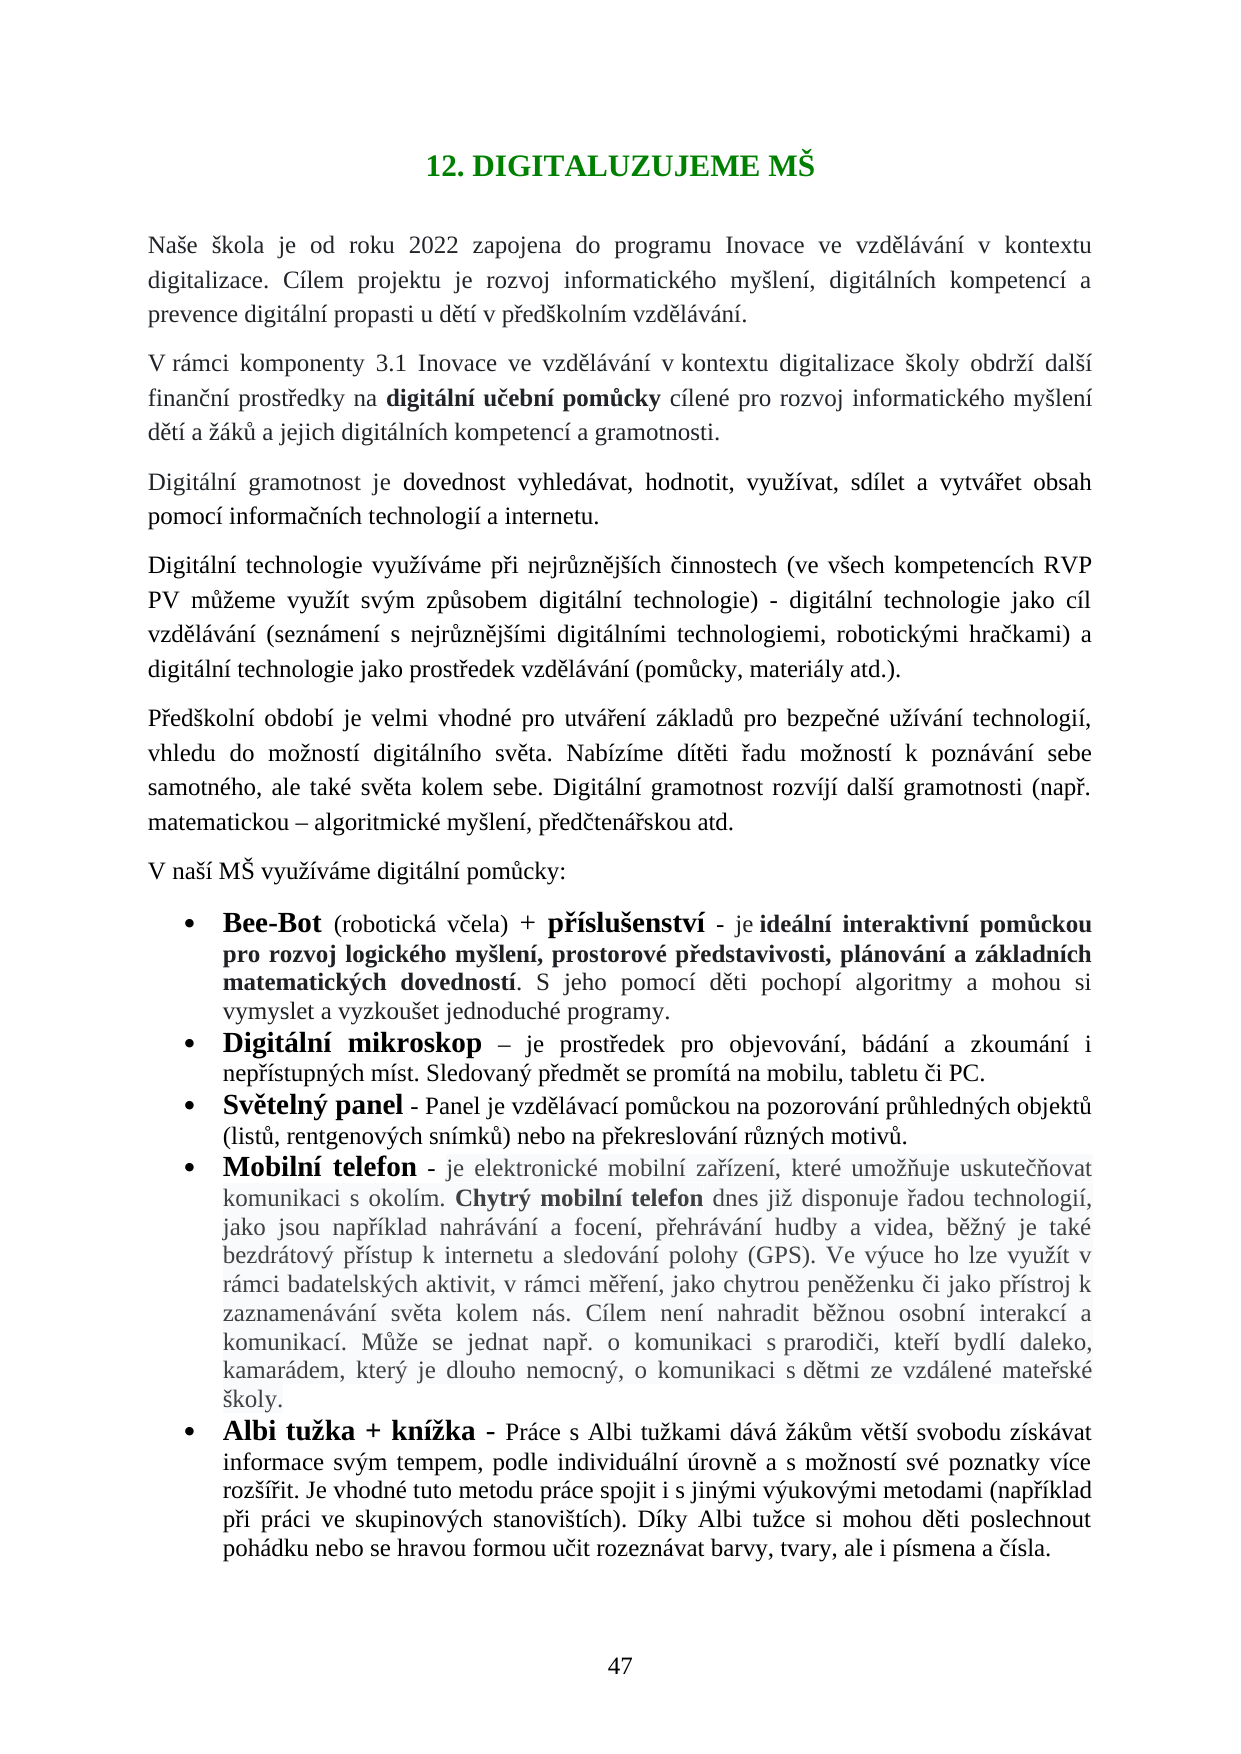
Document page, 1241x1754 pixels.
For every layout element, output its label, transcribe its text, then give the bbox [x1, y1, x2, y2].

text V rámci komponenty 3.1 Inovace ve vzdělávání v kontextu digitalizace školy obdrží další finanční prostředky na digitální učební pomůcky cílené pro rozvoj informatického myšlení dětí a žáků a jejich digitálních kompetencí a gramotnosti. [148, 348, 1093, 446]
text Digitální technologie využíváme při nejrůznějších činnostech (ve všech kompetencích RVP PV můžeme využít svým způsobem digitální technologie) - digitální technologie jako cíl vzdělávání (seznámení s nejrůznějšími digitálními technologiemi, robotickými hračkami) a digitální technologie jako prostředek vzdělávání (pomůcky, materiály atd.). [148, 550, 1093, 683]
text 12. DIGITALUZUJEME MŠ [148, 148, 1093, 184]
list Bee-Bot (robotická včela) + příslušenství - je ideální interaktivní pomůckou pro rozvoj logického myšlení, prostorové představivosti, plánování a základních matematických dovedností. S jeho pomocí děti pochopí algoritmy a mohou si vymyslet a vyzkoušet jednoduché programy. [185, 905, 1093, 1025]
text Naše škola je od roku 2022 zapojena do programu Inovace ve vzdělávání v kontextu digitalizace. Cílem projektu je rozvoj informatického myšlení, digitálních kompetencí a prevence digitální propasti u dětí v předškolním vzdělávání. [148, 230, 1093, 328]
list Mobilní telefon - je elektronické mobilní zařízení, které umožňuje uskutečňovat komunikaci s okolím. Chytrý mobilní telefon dnes již disponuje řadou technologií, jako jsou například nahrávání a focení, přehrávání hudby a videa, běžný je také bezdrátový přístup k internetu a sledování polohy (GPS). Ve výuce ho lze využít v rámci badatelských aktivit, v rámci měření, jako chytrou peněženku či jako přístroj k zaznamenávání světa kolem nás. Cílem není nahradit běžnou osobní interakcí a komunikací. Může se jednat např. o komunikaci s prarodiči, kteří bydlí daleko, kamarádem, který je dlouho nemocný, o komunikaci s dětmi ze vzdálené mateřské školy. [185, 1149, 1093, 1413]
list Světelný panel - Panel je vzdělávací pomůckou na pozorování průhledných objektů (listů, rentgenových snímků) nebo na překreslování různých motivů. [185, 1087, 1093, 1149]
text Předškolní období je velmi vhodné pro utváření základů pro bezpečné užívání technologií, vhledu do možností digitálního světa. Nabízíme dítěti řadu možností k poznávání sebe samotného, ale také světa kolem sebe. Digitální gramotnost rozvíjí další gramotnosti (např. matematickou – algoritmické myšlení, předčtenářskou atd. [148, 703, 1093, 835]
list Albi tužka + knížka - Práce s Albi tužkami dává žákům větší svobodu získávat informace svým tempem, podle individuální úrovně a s možností své poznatky více rozšířit. Je vhodné tuto metodu práce spojit i s jinými výukovými metodami (například při práci ve skupinových stanovištích). Díky Albi tužce si mohou děti poslechnout pohádku nebo se hravou formou učit rozeznávat barvy, tvary, ale i písmena a čísla. [185, 1413, 1093, 1562]
text V naší MŠ využíváme digitální pomůcky: [148, 856, 1093, 884]
text Digitální gramotnost je dovednost vyhledávat, hodnotit, využívat, sdílet a vytvářet obsah pomocí informačních technologií a internetu. [148, 467, 1093, 530]
list Digitální mikroskop – je prostředek pro objevování, bádání a zkoumání i nepřístupných míst. Sledovaný předmět se promítá na mobilu, tabletu či PC. [185, 1025, 1093, 1087]
